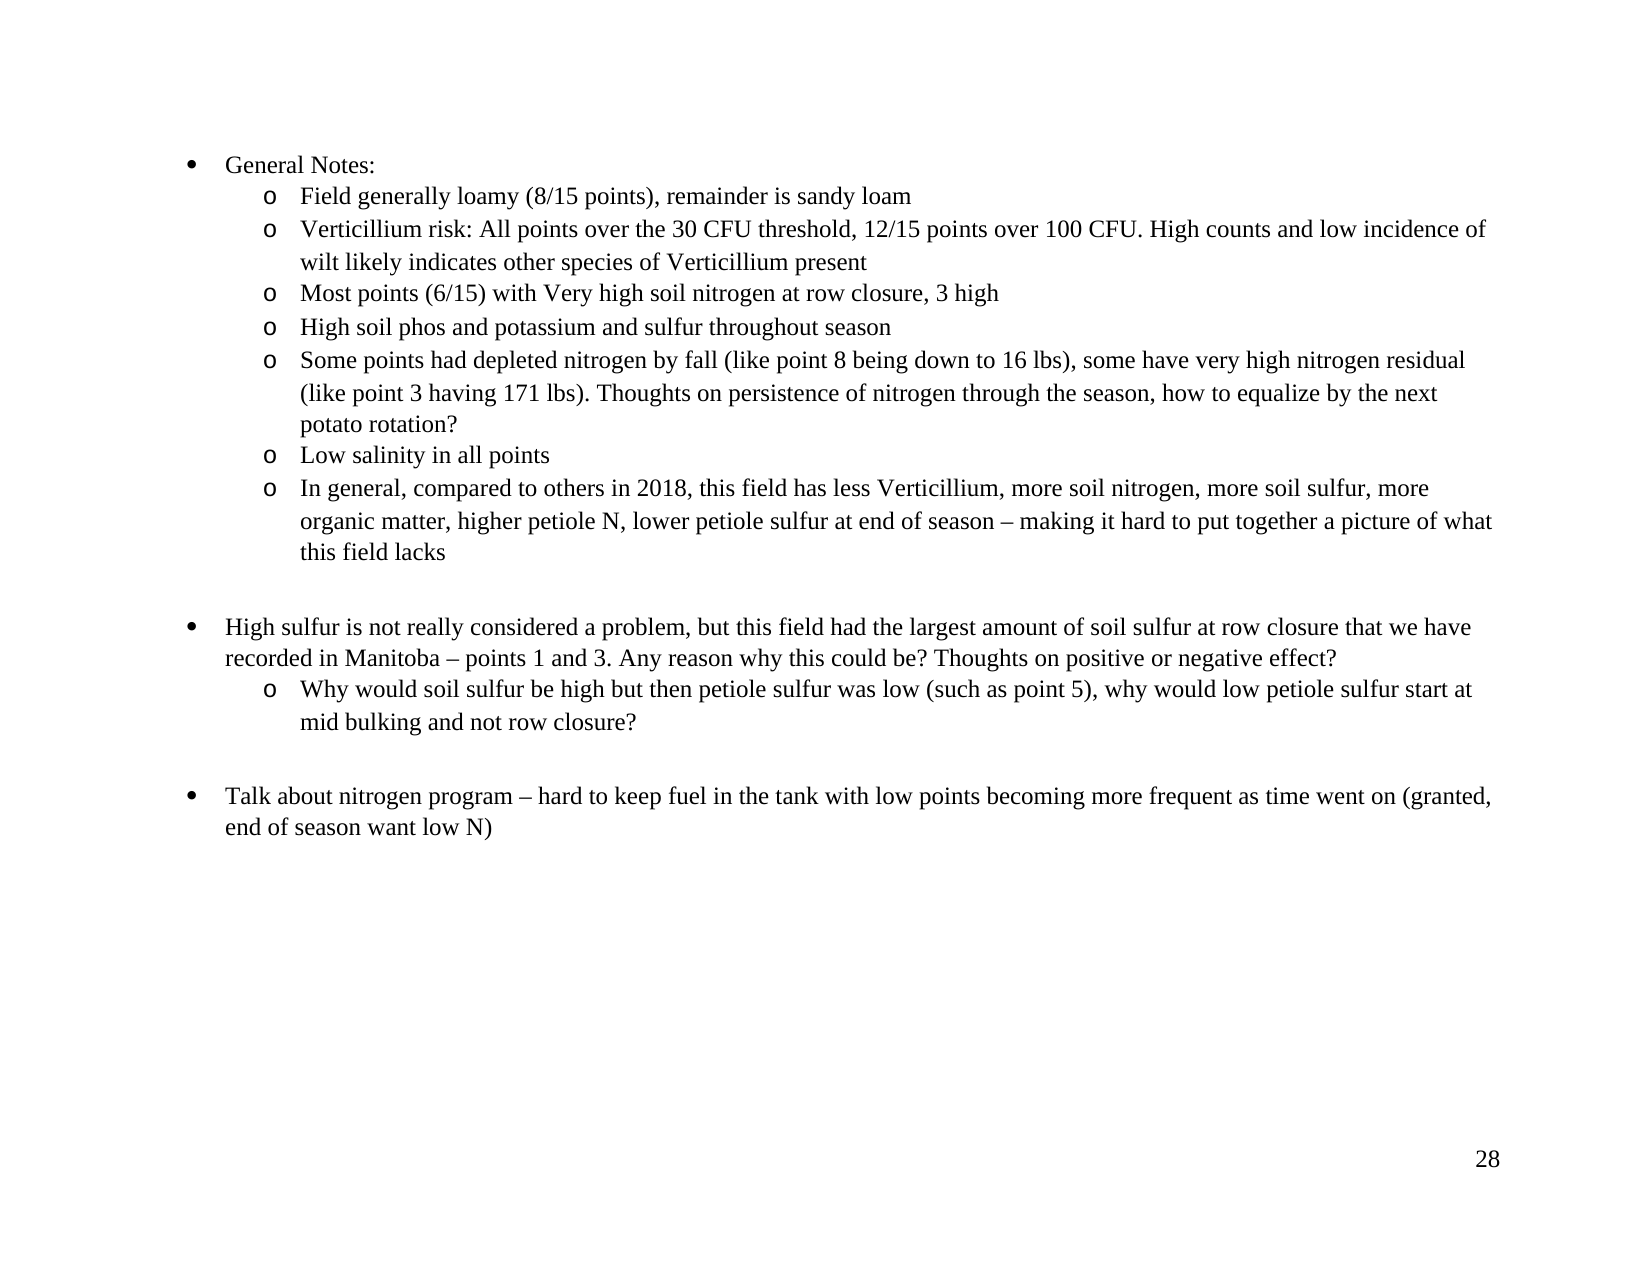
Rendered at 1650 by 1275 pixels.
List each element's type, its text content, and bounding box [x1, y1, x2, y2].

list Field generally loamy (8/15 points), remainder is sandy loam [262, 181, 1500, 212]
list High sulfur is not really considered a problem, but this field had the largest amount of soil sulfur at row closure that we have recorded in Manitoba – points 1 and 3. Any reason why this could be? Thoughts on positive or negative effect? [187, 612, 1500, 671]
list Most points (6/15) with Very high soil nitrogen at row closure, 3 high [262, 278, 1500, 309]
list Some points had depleted nitrogen by fall (like point 8 being down to 16 lbs), some have very high nitrogen residual (like point 3 having 171 lbs). Thoughts on persistence of nitrogen through the season, how to equalize by the next potato rotation? [262, 345, 1500, 438]
list General Notes: [187, 150, 1500, 179]
list Low salinity in all points [262, 440, 1500, 471]
list Why would soil sulfur be high but then petiole sulfur was low (such as point 5), why would low petiole sulfur start at mid bulking and not row closure? [262, 674, 1500, 736]
list High soil phos and potassium and sulfur throughout season [262, 312, 1500, 342]
list Talk about nitrogen program – hard to keep fuel in the tank with low points becoming more frequent as time went on (granted, end of season want low N) [187, 781, 1500, 841]
list In general, compared to others in 2018, this field has less Verticillium, more soil nitrogen, more soil sulfur, more organic matter, higher petiole N, lower petiole sulfur at end of season – making it hard to put together a picture of what this field lacks [262, 473, 1500, 566]
list Verticillium risk: All points over the 30 CFU threshold, 12/15 points over 100 CFU. High counts and low incidence of wilt likely indicates other species of Verticillium present [262, 214, 1500, 276]
